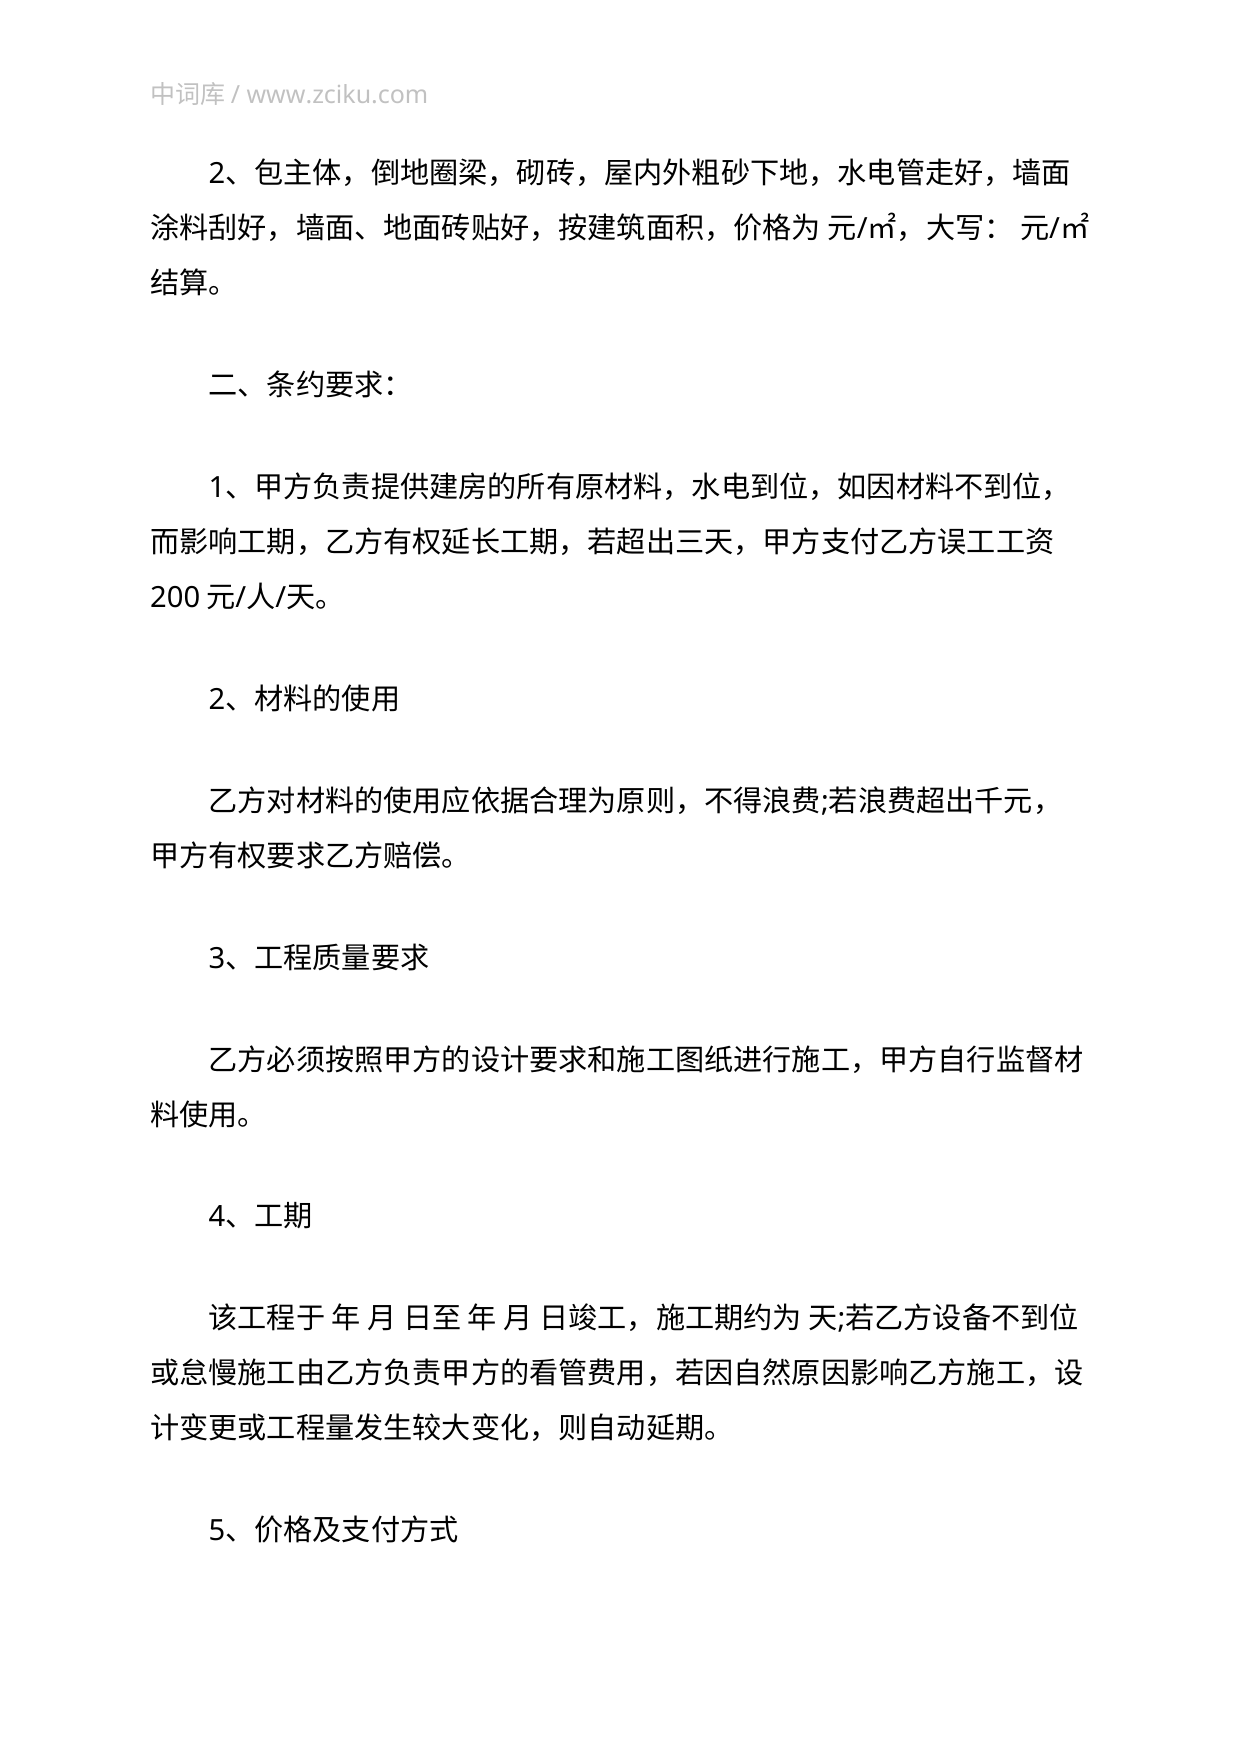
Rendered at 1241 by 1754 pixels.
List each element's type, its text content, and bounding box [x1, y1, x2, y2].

text 2、材料的使用 [150, 675, 1090, 718]
text 该工程于 年 月 日至 年 月 日竣工，施工期约为 天;若乙方设备不到位或怠慢施工由乙方负责甲方的看管费用，若因自然原因影响乙方施工，设计变更或工程量发生较大变化，则自动延期。 [150, 1295, 1090, 1447]
text 乙方对材料的使用应依据合理为原则，不得浪费;若浪费超出千元，甲方有权要求乙方赔偿。 [150, 777, 1090, 875]
text 5、价格及支付方式 [150, 1506, 1090, 1549]
text 二、条约要求： [150, 362, 1090, 404]
text 乙方必须按照甲方的设计要求和施工图纸进行施工，甲方自行监督材料使用。 [150, 1036, 1090, 1133]
text 2、包主体，倒地圈梁，砌砖，屋内外粗砂下地，水电管走好，墙面涂料刮好，墙面、地面砖贴好，按建筑面积，价格为 元/㎡，大写： 元/㎡结算。 [150, 150, 1090, 302]
text 1、甲方负责提供建房的所有原材料，水电到位，如因材料不到位，而影响工期，乙方有权延长工期，若超出三天，甲方支付乙方误工工资200元/人/天。 [150, 463, 1090, 616]
text 3、工程质量要求 [150, 934, 1090, 977]
text 4、工期 [150, 1193, 1090, 1235]
